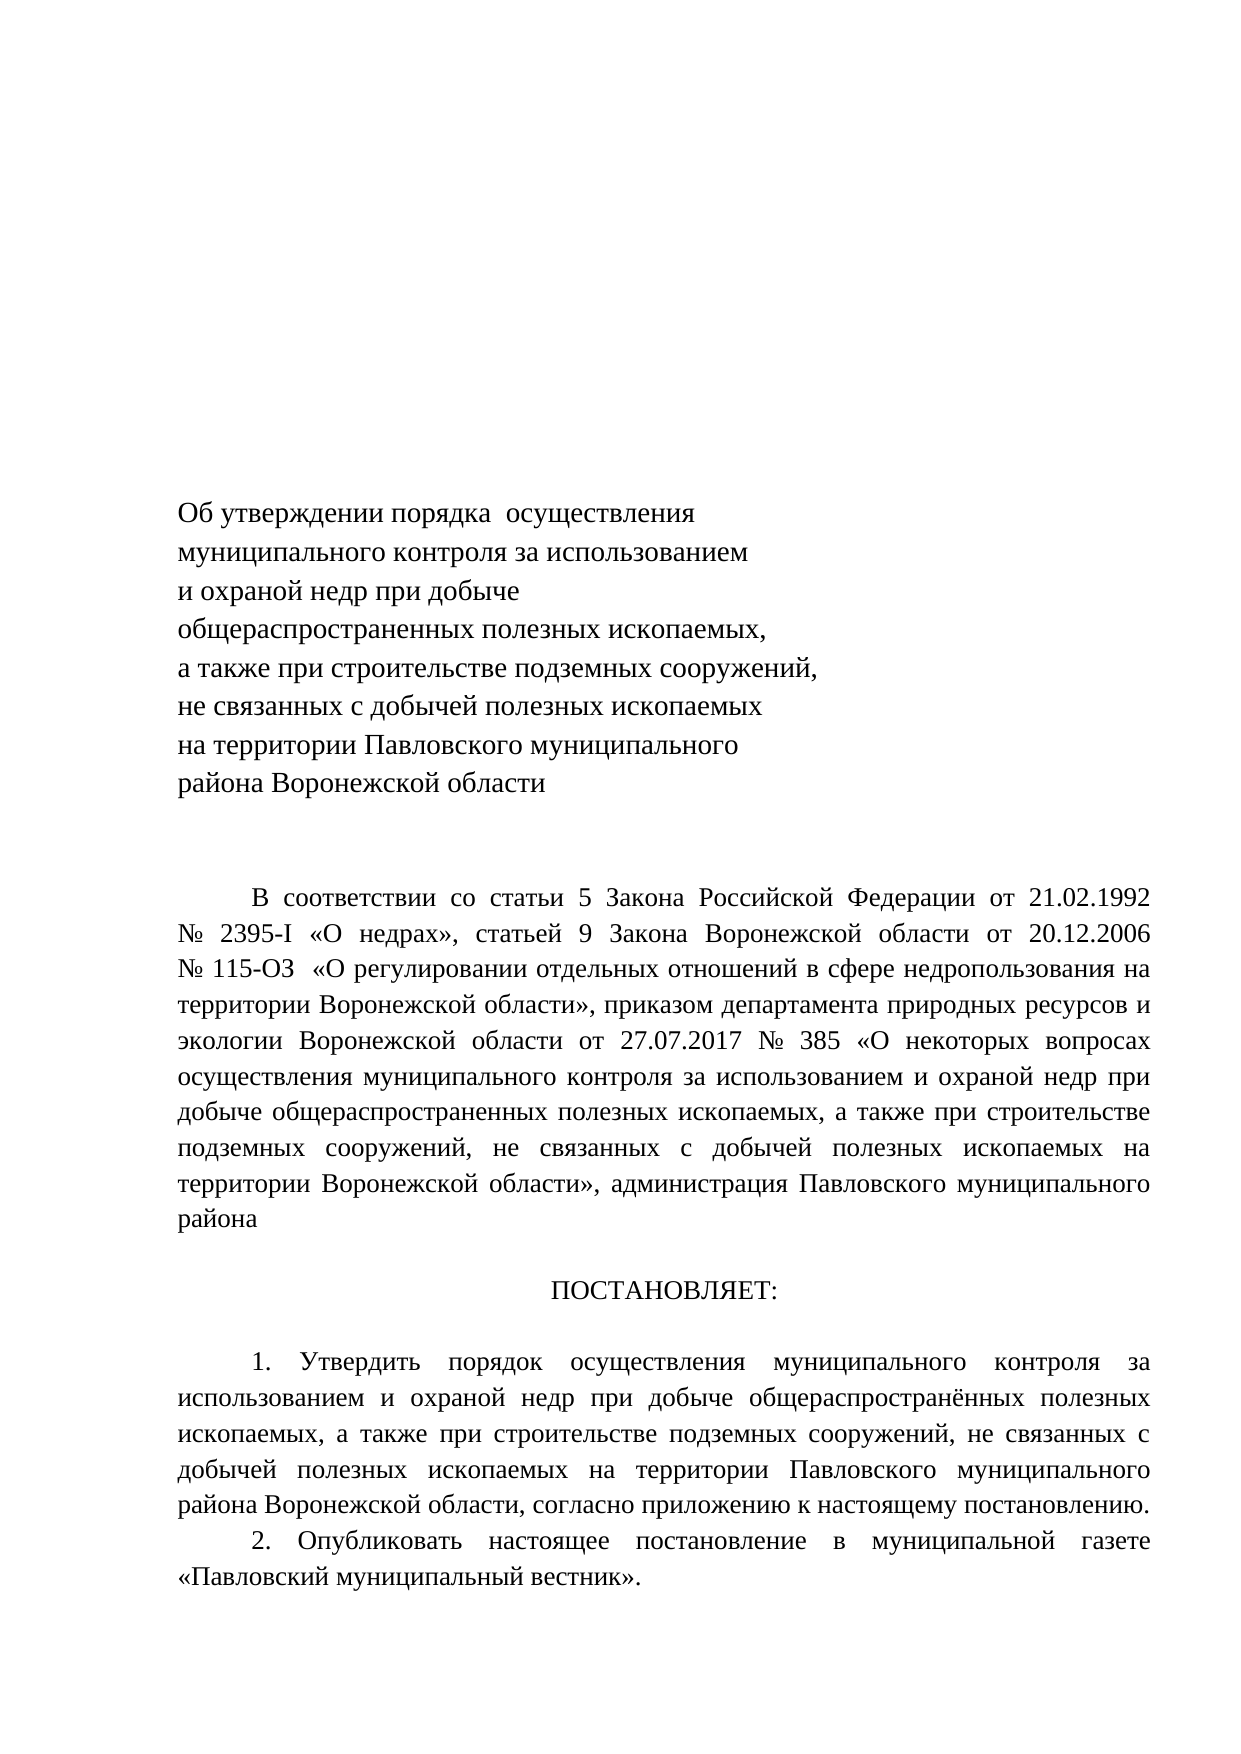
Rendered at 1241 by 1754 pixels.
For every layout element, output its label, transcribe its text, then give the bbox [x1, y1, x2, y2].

text района Воронежской области [177, 765, 1152, 799]
text муниципального контроля за использованием [177, 534, 1152, 568]
text общераспространенных полезных ископаемых, [177, 611, 1152, 645]
text Об утверждении порядка осуществления [177, 496, 1152, 529]
text 2. Опубликовать настоящее постановление в муниципальной газете «Павловский муниципальный вестник». [177, 1524, 1152, 1591]
text и охраной недр при добыче [177, 573, 1152, 606]
text а также при строительстве подземных сооружений, [177, 650, 1152, 683]
text ПОСТАНОВЛЯЕТ: [177, 1274, 1152, 1305]
text не связанных с добычей полезных ископаемых [177, 688, 1152, 722]
text В соответствии со статьи 5 Закона Российской Федерации от 21.02.1992 № 2395-I «О недрах», статьей 9 Закона Воронежской области от 20.12.2006 № 115-ОЗ «О регулировании отдельных отношений в сфере недропользования на территории Воронежской области», приказом департамента природных ресурсов и экологии Воронежской области от 27.07.2017 № 385 «О некоторых вопросах осуществления муниципального контроля за использованием и охраной недр при добыче общераспространенных полезных ископаемых, а также при строительстве подземных сооружений, не связанных с добычей полезных ископаемых на территории Воронежской области», администрация Павловского муниципального района [177, 881, 1152, 1234]
text на территории Павловского муниципального [177, 727, 1152, 760]
text 1. Утвердить порядок осуществления муниципального контроля за использованием и охраной недр при добыче общераспространённых полезных ископаемых, а также при строительстве подземных сооружений, не связанных с добычей полезных ископаемых на территории Павловского муниципального района Воронежской области, согласно приложению к настоящему постановлению. [177, 1346, 1152, 1519]
